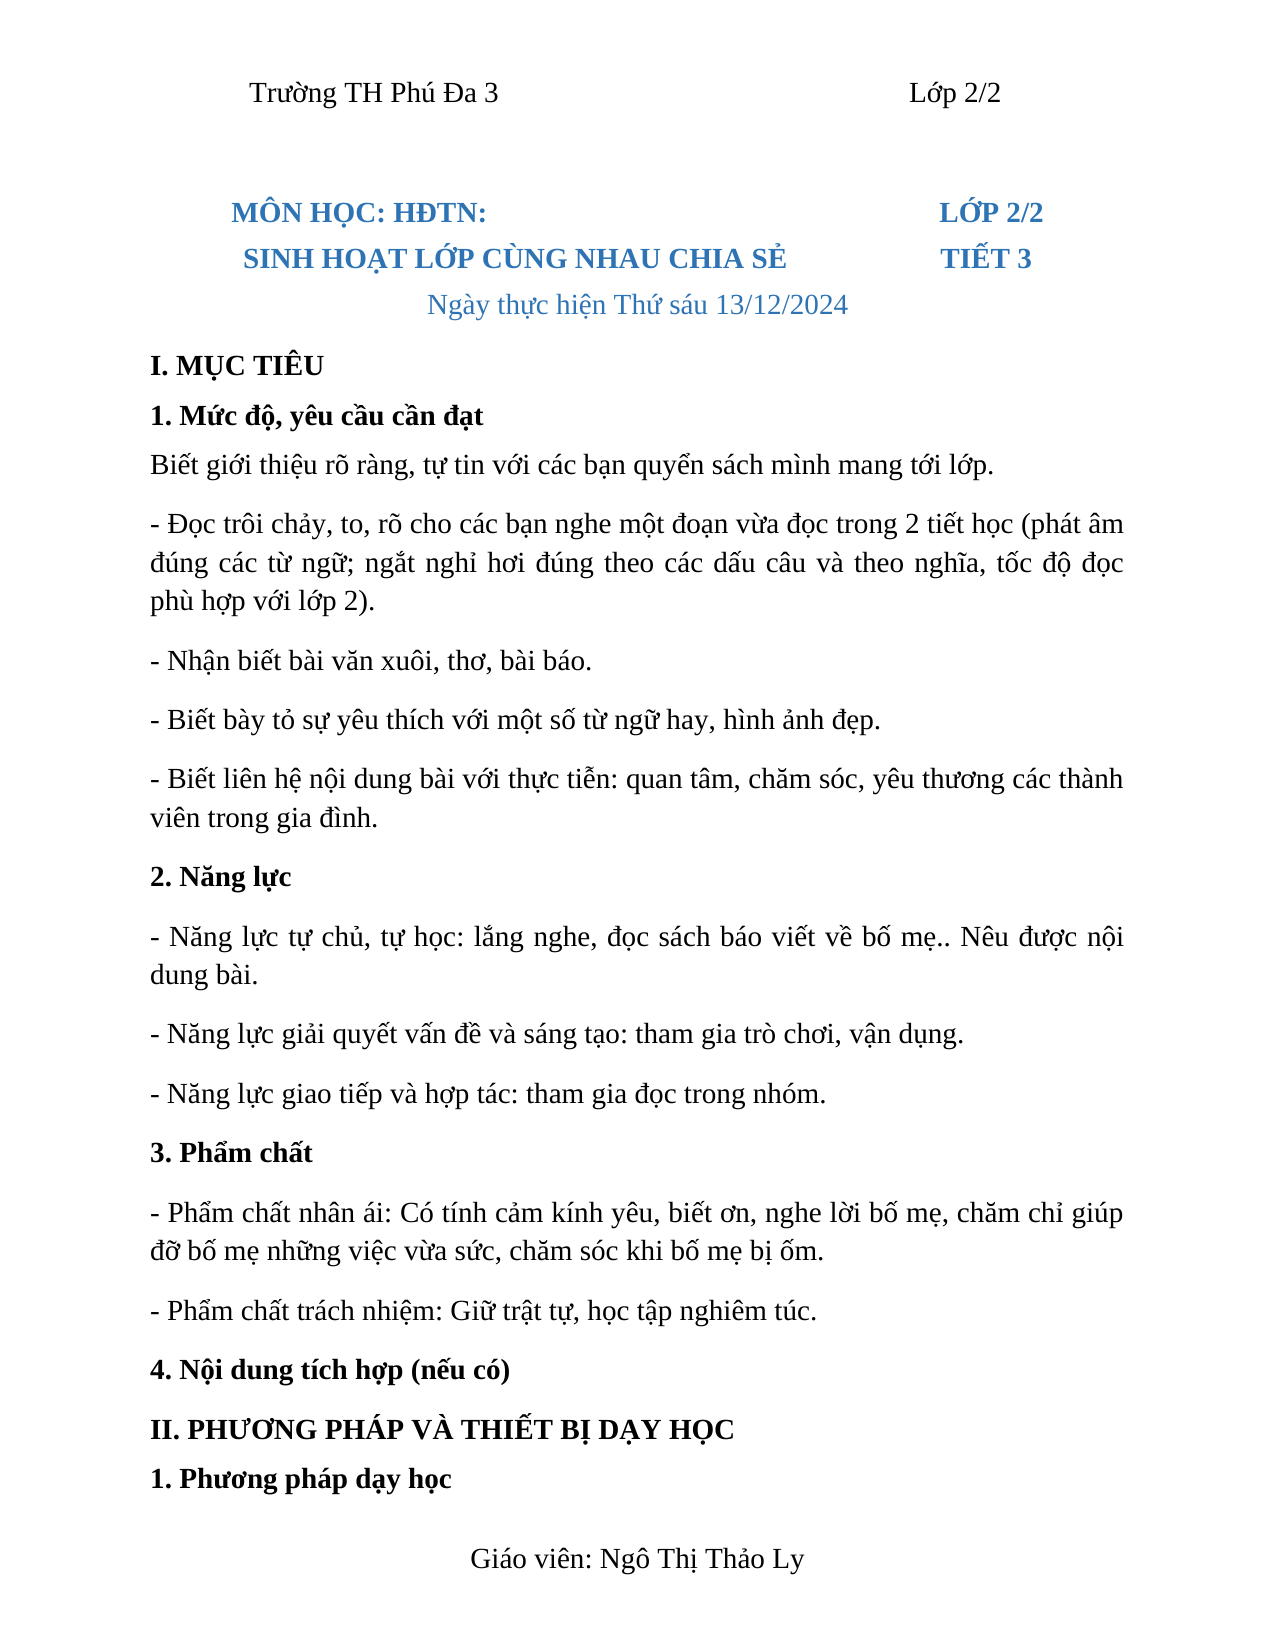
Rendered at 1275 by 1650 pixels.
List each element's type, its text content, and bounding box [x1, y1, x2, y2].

subtitle SINH HOẠT LỚP CÙNG NHAU CHIA SẺ TIẾT 3 [150, 242, 1125, 275]
text Ngày thực hiện Thứ sáu 13/12/2024 [150, 287, 1125, 321]
text - Biết bày tỏ sự yêu thích với một số từ ngữ hay, hình ảnh đẹp. [150, 702, 1125, 736]
text - Năng lực tự chủ, tự học: lắng nghe, đọc sách báo viết về bố mẹ.. Nêu được nội dung bài. [150, 919, 1125, 991]
text - Năng lực giải quyết vấn đề và sáng tạo: tham gia trò chơi, vận dụng. [150, 1017, 1125, 1050]
text - Biết liên hệ nội dung bài với thực tiễn: quan tâm, chăm sóc, yêu thương các thành viên trong gia đình. [150, 761, 1125, 833]
text - Đọc trôi chảy, to, rõ cho các bạn nghe một đoạn vừa đọc trong 2 tiết học (phát âm đúng các từ ngữ; ngắt nghỉ hơi đúng theo các dấu câu và theo nghĩa, tốc độ đọc phù hợp với lớp 2). [150, 506, 1125, 617]
text - Phẩm chất nhân ái: Có tính cảm kính yêu, biết ơn, nghe lời bố mẹ, chăm chỉ giúp đỡ bố mẹ những việc vừa sức, chăm sóc khi bố mẹ bị ốm. [150, 1195, 1125, 1267]
text - Nhận biết bài văn xuôi, thơ, bài báo. [150, 643, 1125, 676]
text - Phẩm chất trách nhiệm: Giữ trật tự, học tập nghiêm túc. [150, 1293, 1125, 1326]
text - Năng lực giao tiếp và hợp tác: tham gia đọc trong nhóm. [150, 1076, 1125, 1109]
subtitle MÔN HỌC: HĐTN: LỚP 2/2 [150, 196, 1125, 229]
text 1. Mức độ, yêu cầu cần đạt [150, 397, 1125, 432]
list 4. Nội dung tích hợp (nếu có) [150, 1352, 1125, 1386]
text II. PHƯƠNG PHÁP VÀ THIẾT BỊ DẠY HỌC [150, 1411, 1125, 1447]
text 2. Năng lực [150, 859, 1125, 893]
text 3. Phẩm chất [150, 1135, 1125, 1169]
text 1. Phương pháp dạy học [150, 1461, 1125, 1495]
text Biết giới thiệu rõ ràng, tự tin với các bạn quyển sách mình mang tới lớp. [150, 447, 1125, 480]
text I. MỤC TIÊU [150, 347, 1125, 382]
